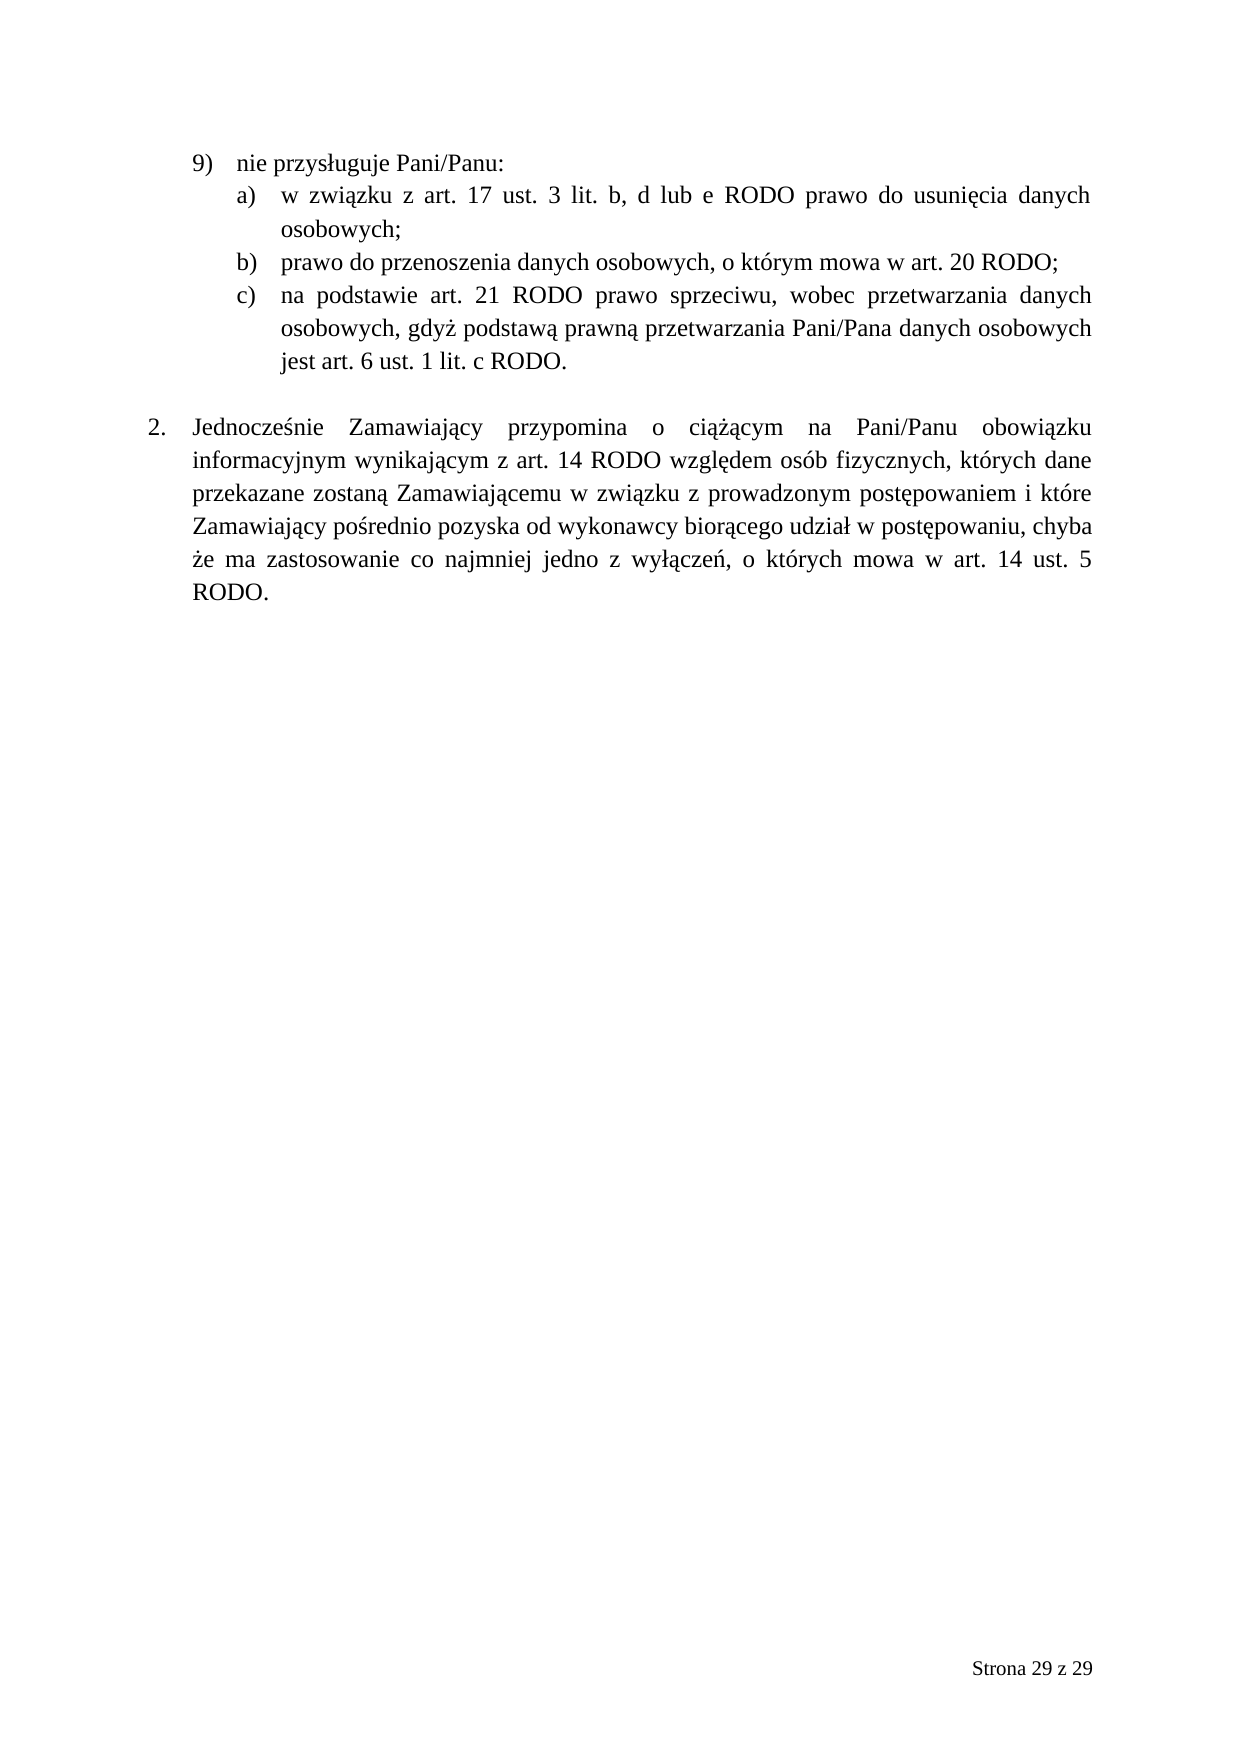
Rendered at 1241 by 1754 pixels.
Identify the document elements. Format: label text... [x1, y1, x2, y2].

list w związku z art. 17 ust. 3 lit. b, d lub e RODO prawo do usunięcia danych osobowych; [236, 181, 1093, 242]
list nie przysługuje Pani/Panu: [192, 148, 1093, 176]
list Jednocześnie Zamawiający przypomina o ciążącym na Pani/Panu obowiązku informacyjnym wynikającym z art. 14 RODO względem osób fizycznych, których dane przekazane zostaną Zamawiającemu w związku z prowadzonym postępowaniem i które Zamawiający pośrednio pozyska od wykonawcy biorącego udział w postępowaniu, chyba że ma zastosowanie co najmniej jedno z wyłączeń, o których mowa w art. 14 ust. 5 RODO. [148, 412, 1093, 606]
list prawo do przenoszenia danych osobowych, o którym mowa w art. 20 RODO; [236, 247, 1093, 275]
list na podstawie art. 21 RODO prawo sprzeciwu, wobec przetwarzania danych osobowych, gdyż podstawą prawną przetwarzania Pani/Pana danych osobowych jest art. 6 ust. 1 lit. c RODO. [236, 280, 1093, 374]
